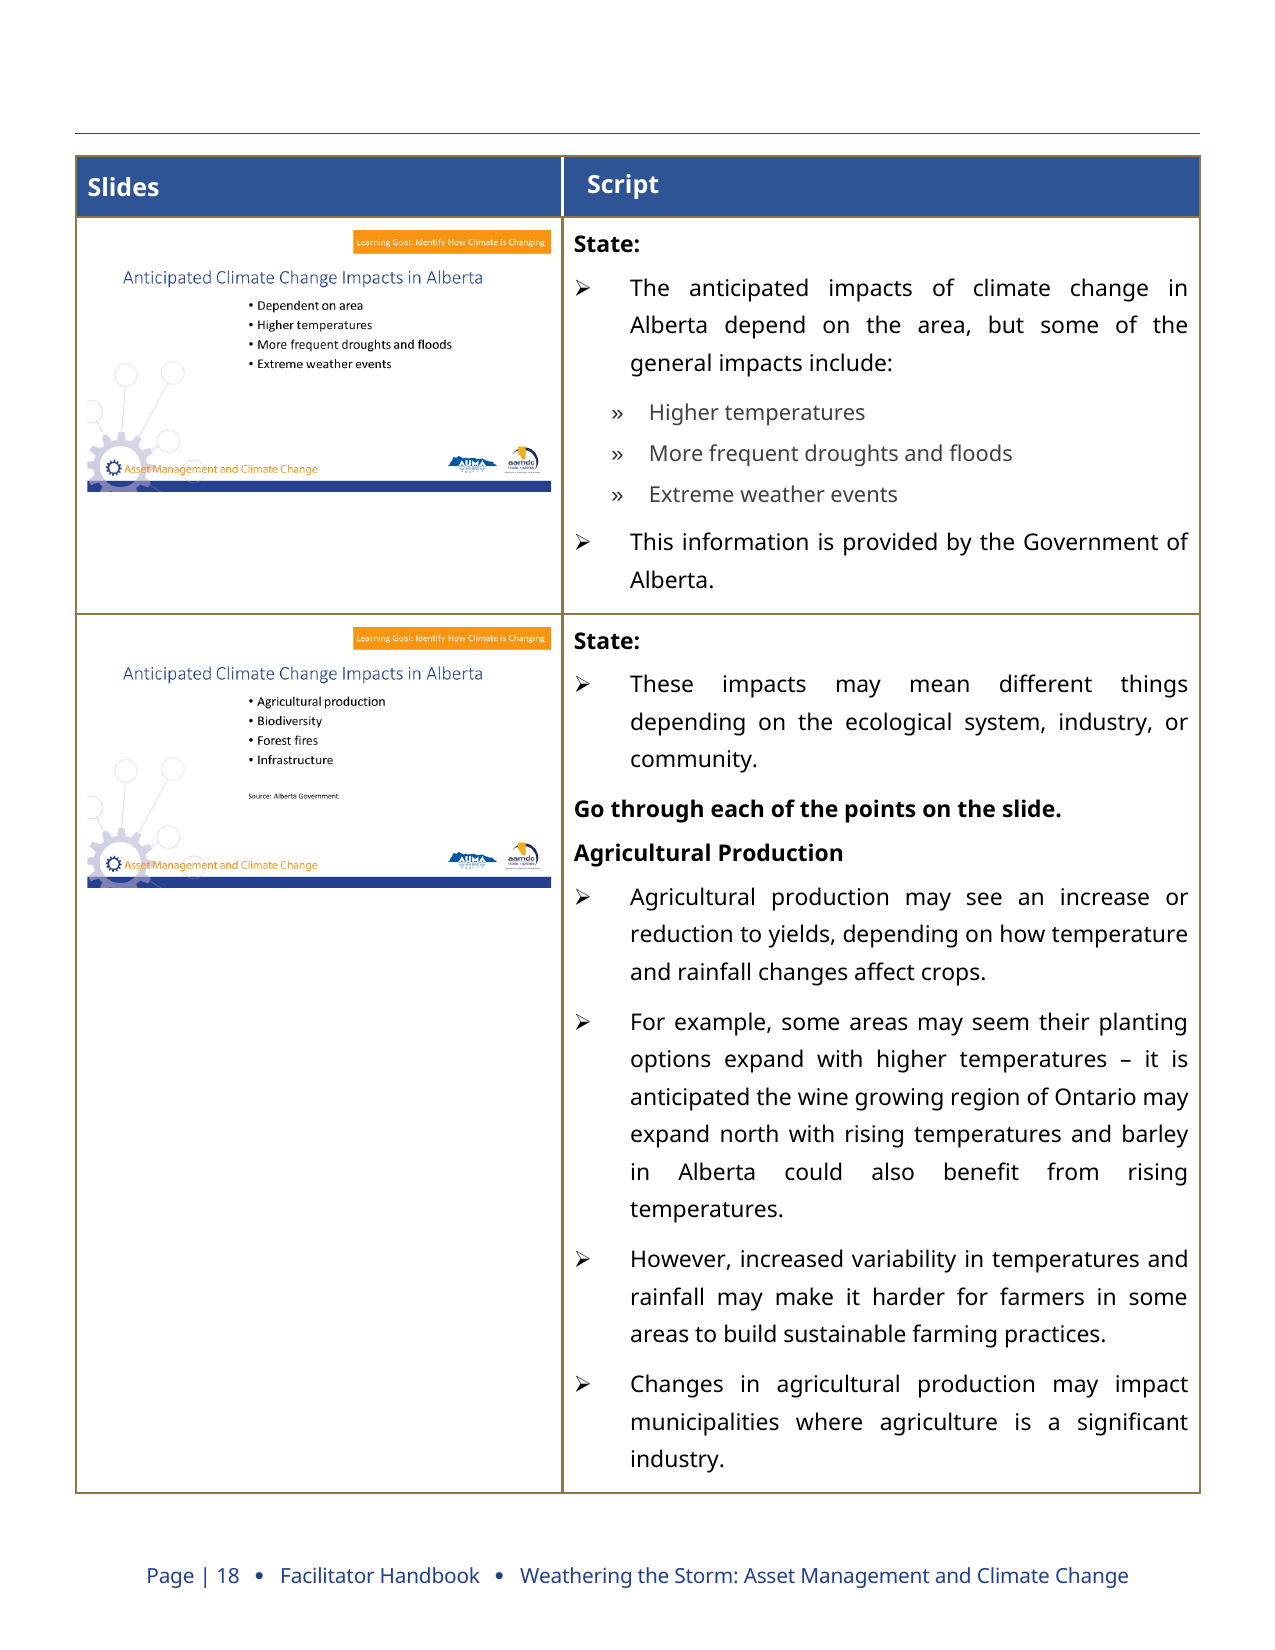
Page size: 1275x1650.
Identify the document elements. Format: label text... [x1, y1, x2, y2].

table_cell [77, 615, 561, 1492]
picture [87, 230, 552, 492]
picture [87, 627, 552, 888]
table_header Script [564, 157, 1199, 216]
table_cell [564, 615, 1199, 1492]
table_cell [77, 218, 561, 612]
table_header Slides [77, 157, 561, 216]
table_cell State: The anticipated impacts of climate change in Alberta depend on the area, but some of the general impacts include: Higher temperatures More frequent droughts and floods Extreme weather events This information is provided by the Government of Alberta. [564, 218, 1199, 612]
